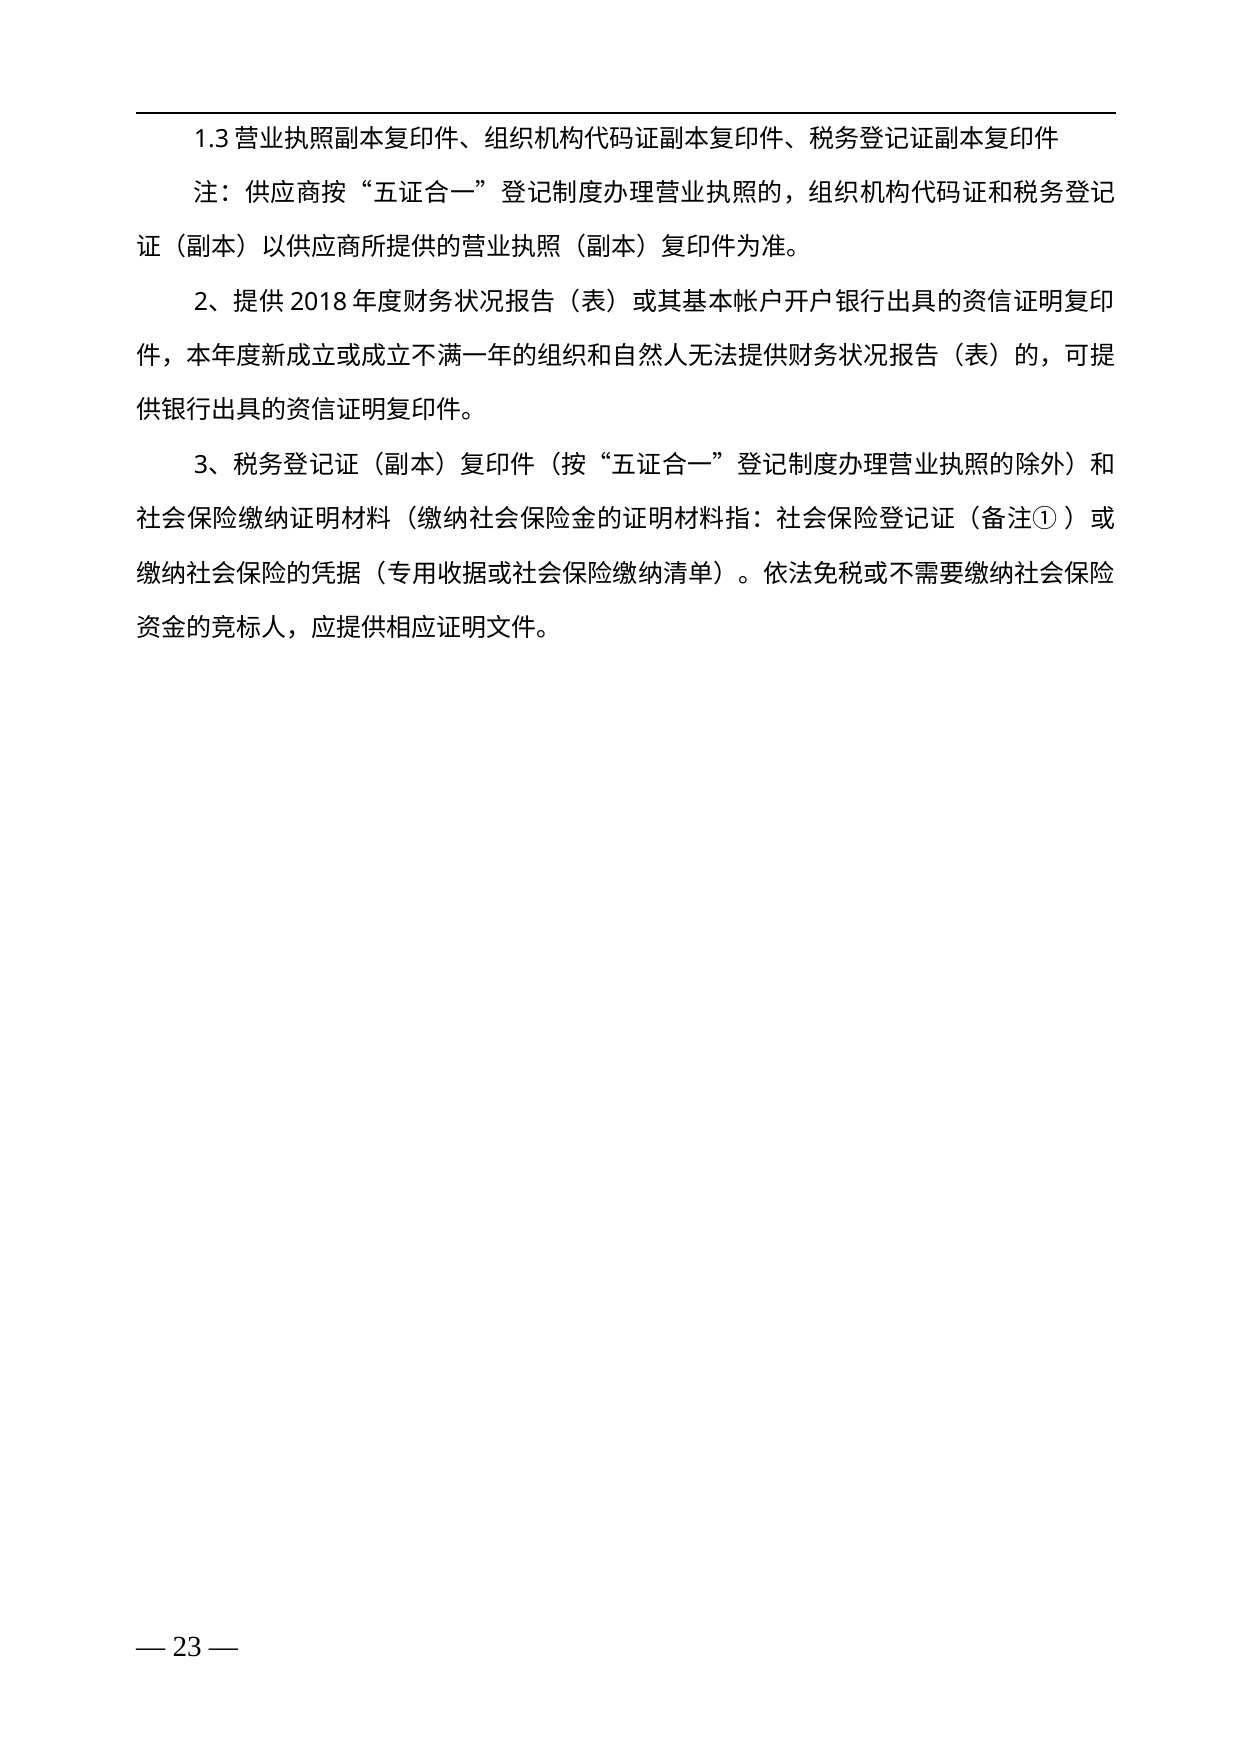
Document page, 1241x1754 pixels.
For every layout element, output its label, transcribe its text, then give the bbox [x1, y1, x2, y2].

text 2、提供2018年度财务状况报告（表）或其基本帐户开户银行出具的资信证明复印件，本年度新成立或成立不满一年的组织和自然人无法提供财务状况报告（表）的，可提供银行出具的资信证明复印件。 [136, 281, 1116, 426]
text 3、税务登记证（副本）复印件（按“五证合一”登记制度办理营业执照的除外）和社会保险缴纳证明材料（缴纳社会保险金的证明材料指：社会保险登记证（备注① ）或缴纳社会保险的凭据（专用收据或社会保险缴纳清单）。依法免税或不需要缴纳社会保险资金的竞标人，应提供相应证明文件。 [136, 444, 1116, 644]
text 1.3营业执照副本复印件、组织机构代码证副本复印件、税务登记证副本复印件 [136, 118, 1116, 154]
text 注：供应商按“五证合一”登记制度办理营业执照的，组织机构代码证和税务登记证（副本）以供应商所提供的营业执照（副本）复印件为准。 [136, 172, 1116, 263]
